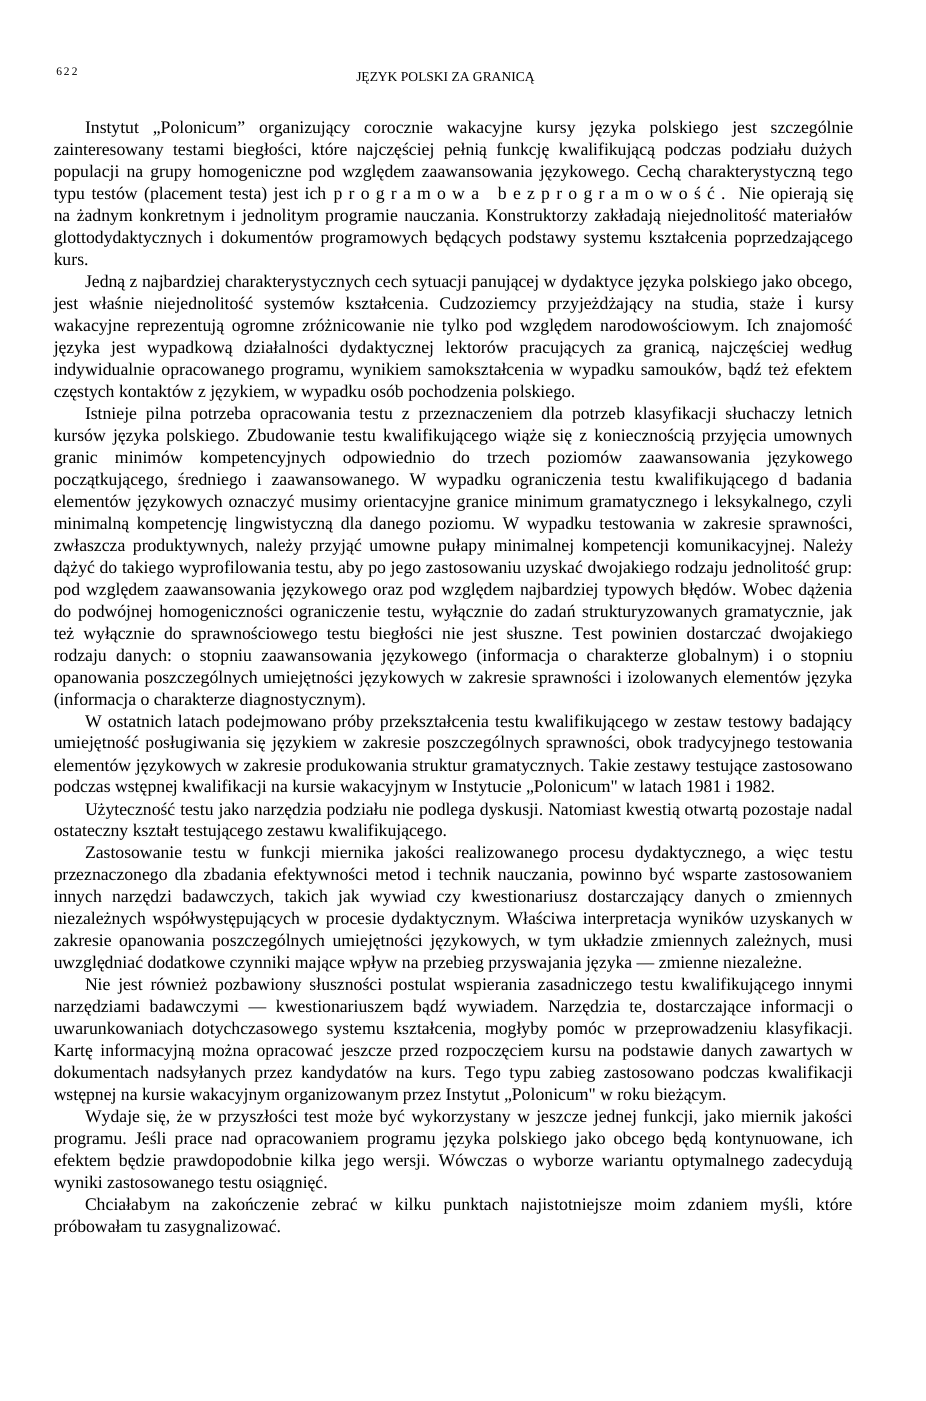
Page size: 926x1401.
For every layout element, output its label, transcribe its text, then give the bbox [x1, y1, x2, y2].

text W ostatnich latach podejmowano próby przekształcenia testu kwalifikującego w zestaw testowy badający umiejętność posługiwania się językiem w zakresie poszczególnych sprawności, obok tradycyjnego testowania elementów językowych w zakresie produkowania struktur gramatycznych. Takie zestawy testujące zastosowano podczas wstępnej kwalifikacji na kursie wakacyjnym w Instytucie „Polonicum" w latach 1981 i 1982. [53, 709, 854, 797]
text Użyteczność testu jako narzędzia podziału nie podlega dyskusji. Natomiast kwestią otwartą pozostaje nadal ostateczny kształt testującego zestawu kwalifikującego. [53, 797, 854, 841]
text Wydaje się, że w przyszłości test może być wykorzystany w jeszcze jednej funkcji, jako miernik jakości programu. Jeśli prace nad opracowaniem programu języka polskiego jako obcego będą kontynuowane, ich efektem będzie prawdopodobnie kilka jego wersji. Wówczas o wyborze wariantu optymalnego zadecydują wyniki zastosowanego testu osiągnięć. [53, 1105, 854, 1193]
text Instytut „Polonicum” organizujący corocznie wakacyjne kursy języka polskiego jest szczególnie zainteresowany testami biegłości, które najczęściej pełnią funkcję kwalifikującą podczas podziału dużych populacji na grupy homogeniczne pod względem zaawansowania językowego. Cechą charakterystyczną tego typu testów (placement testa) jest ich programowa bezprogramowość. Nie opierają się na żadnym konkretnym i jednolitym programie nauczania. Konstruktorzy zakładają niejednolitość materiałów glottodydaktycznych i dokumentów programowych będących podstawy systemu kształcenia poprzedzającego kurs. [53, 116, 854, 270]
text JĘZYK POLSKI ZA GRANICĄ [356, 71, 535, 84]
text Chciałabym na zakończenie zebrać w kilku punktach najistotniejsze moim zdaniem myśli, które próbowałam tu zasygnalizować. [53, 1193, 854, 1237]
text Nie jest również pozbawiony słuszności postulat wspierania zasadniczego testu kwalifikującego innymi narzędziami badawczymi — kwestionariuszem bądź wywiadem. Narzędzia te, dostarczające informacji o uwarunkowaniach dotychczasowego systemu kształcenia, mogłyby pomóc w przeprowadzeniu klasyfikacji. Kartę informacyjną można opracować jeszcze przed rozpoczęciem kursu na podstawie danych zawartych w dokumentach nadsyłanych przez kandydatów na kurs. Tego typu zabieg zastosowano podczas kwalifikacji wstępnej na kursie wakacyjnym organizowanym przez Instytut „Polonicum" w roku bieżącym. [53, 973, 854, 1105]
text Jedną z najbardziej charakterystycznych cech sytuacji panującej w dydaktyce języka polskiego jako obcego, jest właśnie niejednolitość systemów kształcenia. Cudzoziemcy przyjeżdżający na studia, staże i kursy wakacyjne reprezentują ogromne zróżnicowanie nie tylko pod względem narodowościowym. Ich znajomość języka jest wypadkową działalności dydaktycznej lektorów pracujących za granicą, najczęściej według indywidualnie opracowanego programu, wynikiem samokształcenia w wypadku samouków, bądź też efektem częstych kontaktów z językiem, w wypadku osób pochodzenia polskiego. [53, 270, 854, 402]
text Zastosowanie testu w funkcji miernika jakości realizowanego procesu dydaktycznego, a więc testu przeznaczonego dla zbadania efektywności metod i technik nauczania, powinno być wsparte zastosowaniem innych narzędzi badawczych, takich jak wywiad czy kwestionariusz dostarczający danych o zmiennych niezależnych współwystępujących w procesie dydaktycznym. Właściwa interpretacja wyników uzyskanych w zakresie opanowania poszczególnych umiejętności językowych, w tym układzie zmiennych zależnych, musi uwzględniać dodatkowe czynniki mające wpływ na przebieg przyswajania języka — zmienne niezależne. [53, 841, 854, 973]
text Istnieje pilna potrzeba opracowania testu z przeznaczeniem dla potrzeb klasyfikacji słuchaczy letnich kursów języka polskiego. Zbudowanie testu kwalifikującego wiąże się z koniecznością przyjęcia umownych granic minimów kompetencyjnych odpowiednio do trzech poziomów zaawansowania językowego początkującego, średniego i zaawansowanego. W wypadku ograniczenia testu kwalifikującego d badania elementów językowych oznaczyć musimy orientacyjne granice minimum gramatycznego i leksykalnego, czyli minimalną kompetencję lingwistyczną dla danego poziomu. W wypadku testowania w zakresie sprawności, zwłaszcza produktywnych, należy przyjąć umowne pułapy minimalnej kompetencji komunikacyjnej. Należy dążyć do takiego wyprofilowania testu, aby po jego zastosowaniu uzyskać dwojakiego rodzaju jednolitość grup: pod względem zaawansowania językowego oraz pod względem najbardziej typowych błędów. Wobec dążenia do podwójnej homogeniczności ograniczenie testu, wyłącznie do zadań strukturyzowanych gramatycznie, jak też wyłącznie do sprawnościowego testu biegłości nie jest słuszne. Test powinien dostarczać dwojakiego rodzaju danych: o stopniu zaawansowania językowego (informacja o charakterze globalnym) i o stopniu opanowania poszczególnych umiejętności językowych w zakresie sprawności i izolowanych elementów języka (informacja o charakterze diagnostycznym). [53, 402, 854, 709]
